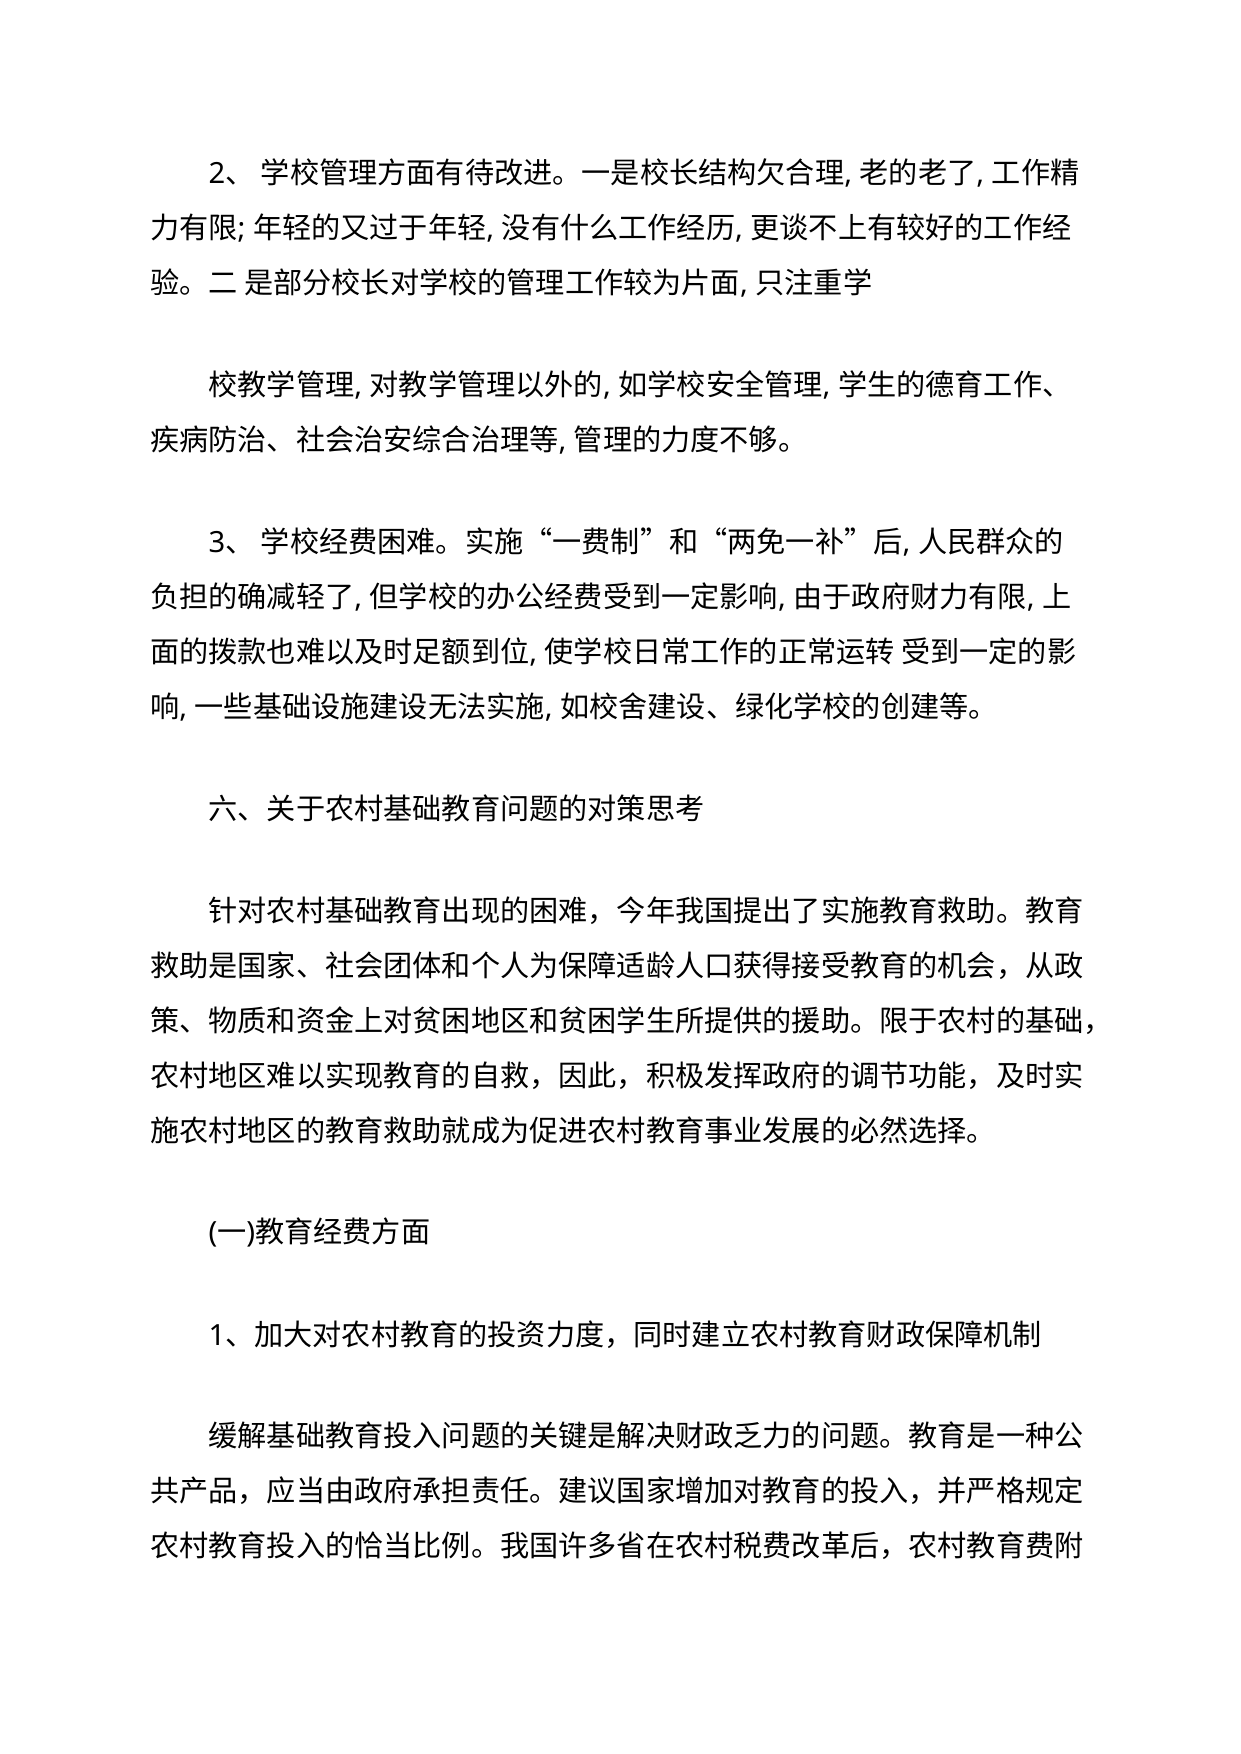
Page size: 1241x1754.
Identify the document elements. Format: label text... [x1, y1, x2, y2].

text 2、 学校管理方面有待改进。一是校长结构欠合理, 老的老了, 工作精力有限; 年轻的又过于年轻, 没有什么工作经历, 更谈不上有较好的工作经验。二 是部分校长对学校的管理工作较为片面, 只注重学 [150, 150, 1090, 302]
text 3、 学校经费困难。实施“一费制”和“两免一补”后, 人民群众的负担的确减轻了, 但学校的办公经费受到一定影响, 由于政府财力有限, 上面的拨款也难以及时足额到位, 使学校日常工作的正常运转 受到一定的影响, 一些基础设施建设无法实施, 如校舍建设、绿化学校的创建等。 [150, 519, 1090, 726]
text 校教学管理, 对教学管理以外的, 如学校安全管理, 学生的德育工作、疾病防治、社会治安综合治理等, 管理的力度不够。 [150, 362, 1090, 459]
text (一)教育经费方面 [150, 1209, 1090, 1251]
text 六、关于农村基础教育问题的对策思考 [150, 786, 1090, 828]
text 1、加大对农村教育的投资力度，同时建立农村教育财政保障机制 [150, 1311, 1090, 1353]
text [150, 1413, 1090, 1565]
text 针对农村基础教育出现的困难，今年我国提出了实施教育救助。教育救助是国家、社会团体和个人为保障适龄人口获得接受教育的机会，从政策、物质和资金上对贫困地区和贫困学生所提供的援助。限于农村的基础，农村地区难以实现教育的自救，因此，积极发挥政府的调节功能，及时实施农村地区的教育救助就成为促进农村教育事业发展的必然选择。 [150, 888, 1090, 1149]
